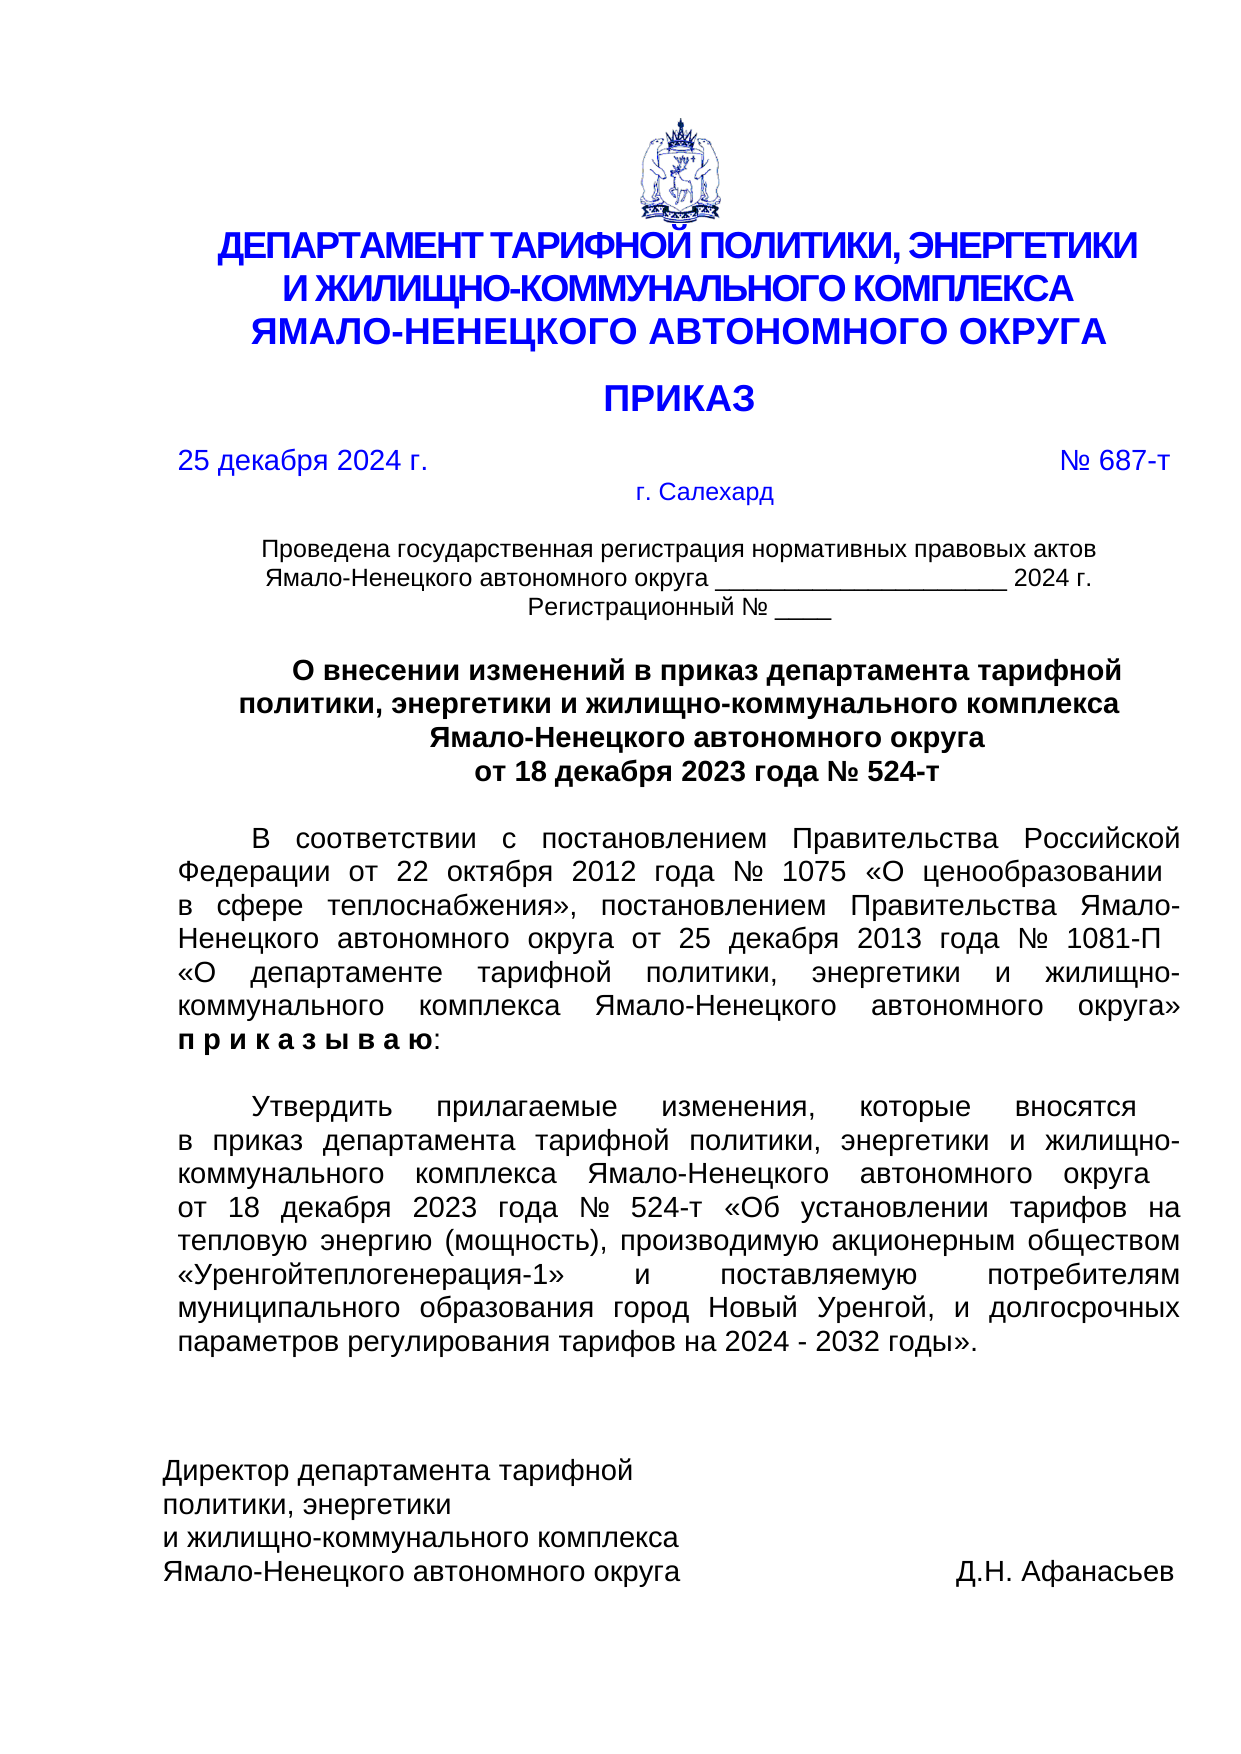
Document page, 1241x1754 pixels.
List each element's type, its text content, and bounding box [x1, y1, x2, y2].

text ПРИКАЗ [177, 376, 1181, 419]
text В соответствии с постановлением Правительства Российской Федерации от 22 октября 2012 года № 1075 «О ценообразовании в сфере теплоснабжения», постановлением Правительства Ямало-Ненецкого автономного округа от 25 декабря 2013 года № 1081-П «О департаменте тарифной политики, энергетики и жилищно-коммунального комплекса Ямало-Ненецкого автономного округа» п р и к а з ы в а ю: [177, 821, 1181, 1055]
text 25 декабря 2024 г. № 687-т [177, 443, 1179, 477]
text Ямало-Ненецкого автономного округа _____________________ 2024 г. [177, 563, 1181, 592]
text политики, энергетики [162, 1487, 1181, 1520]
text И ЖИЛИЩНО-КОММУНАЛЬНОГО КОМПЛЕКСА [177, 266, 1181, 309]
text Проведена государственная регистрация нормативных правовых актов [177, 534, 1181, 563]
text и жилищно-коммунального комплекса [162, 1520, 1181, 1554]
text Регистрационный № ____ [177, 592, 1181, 621]
text ЯМАЛО-НЕНЕЦКОГО АВТОНОМНОГО ОКРУГА [177, 309, 1181, 352]
text О внесении изменений в приказ департамента тарифной политики, энергетики и жилищно-коммунального комплекса [177, 653, 1181, 720]
text г. Салехард [177, 477, 1157, 506]
text от 18 декабря 2023 года № 524-т [177, 753, 1181, 787]
text Ямало-Ненецкого автономного округа [177, 720, 1181, 753]
text ДЕПАРТАМЕНТ ТАРИФНОЙ ПОЛИТИКИ, ЭНЕРГЕТИКИ [177, 223, 1181, 266]
text Директор департамента тарифной [162, 1453, 1181, 1487]
picture [626, 118, 733, 223]
text Утвердить прилагаемые изменения, которые вносятся в приказ департамента тарифной политики, энергетики и жилищно-коммунального комплекса Ямало-Ненецкого автономного округа от 18 декабря 2023 года № 524-т «Об установлении тарифов на тепловую энергию (мощность), производимую акционерным обществом «Уренгойтеплогенерация-1» и поставляемую потребителям муниципального образования город Новый Уренгой, и долгосрочных параметров регулирования тарифов на 2024 - 2032 годы». [177, 1089, 1181, 1357]
text Ямало-Ненецкого автономного округа Д.Н. Афанасьев [162, 1554, 1181, 1587]
